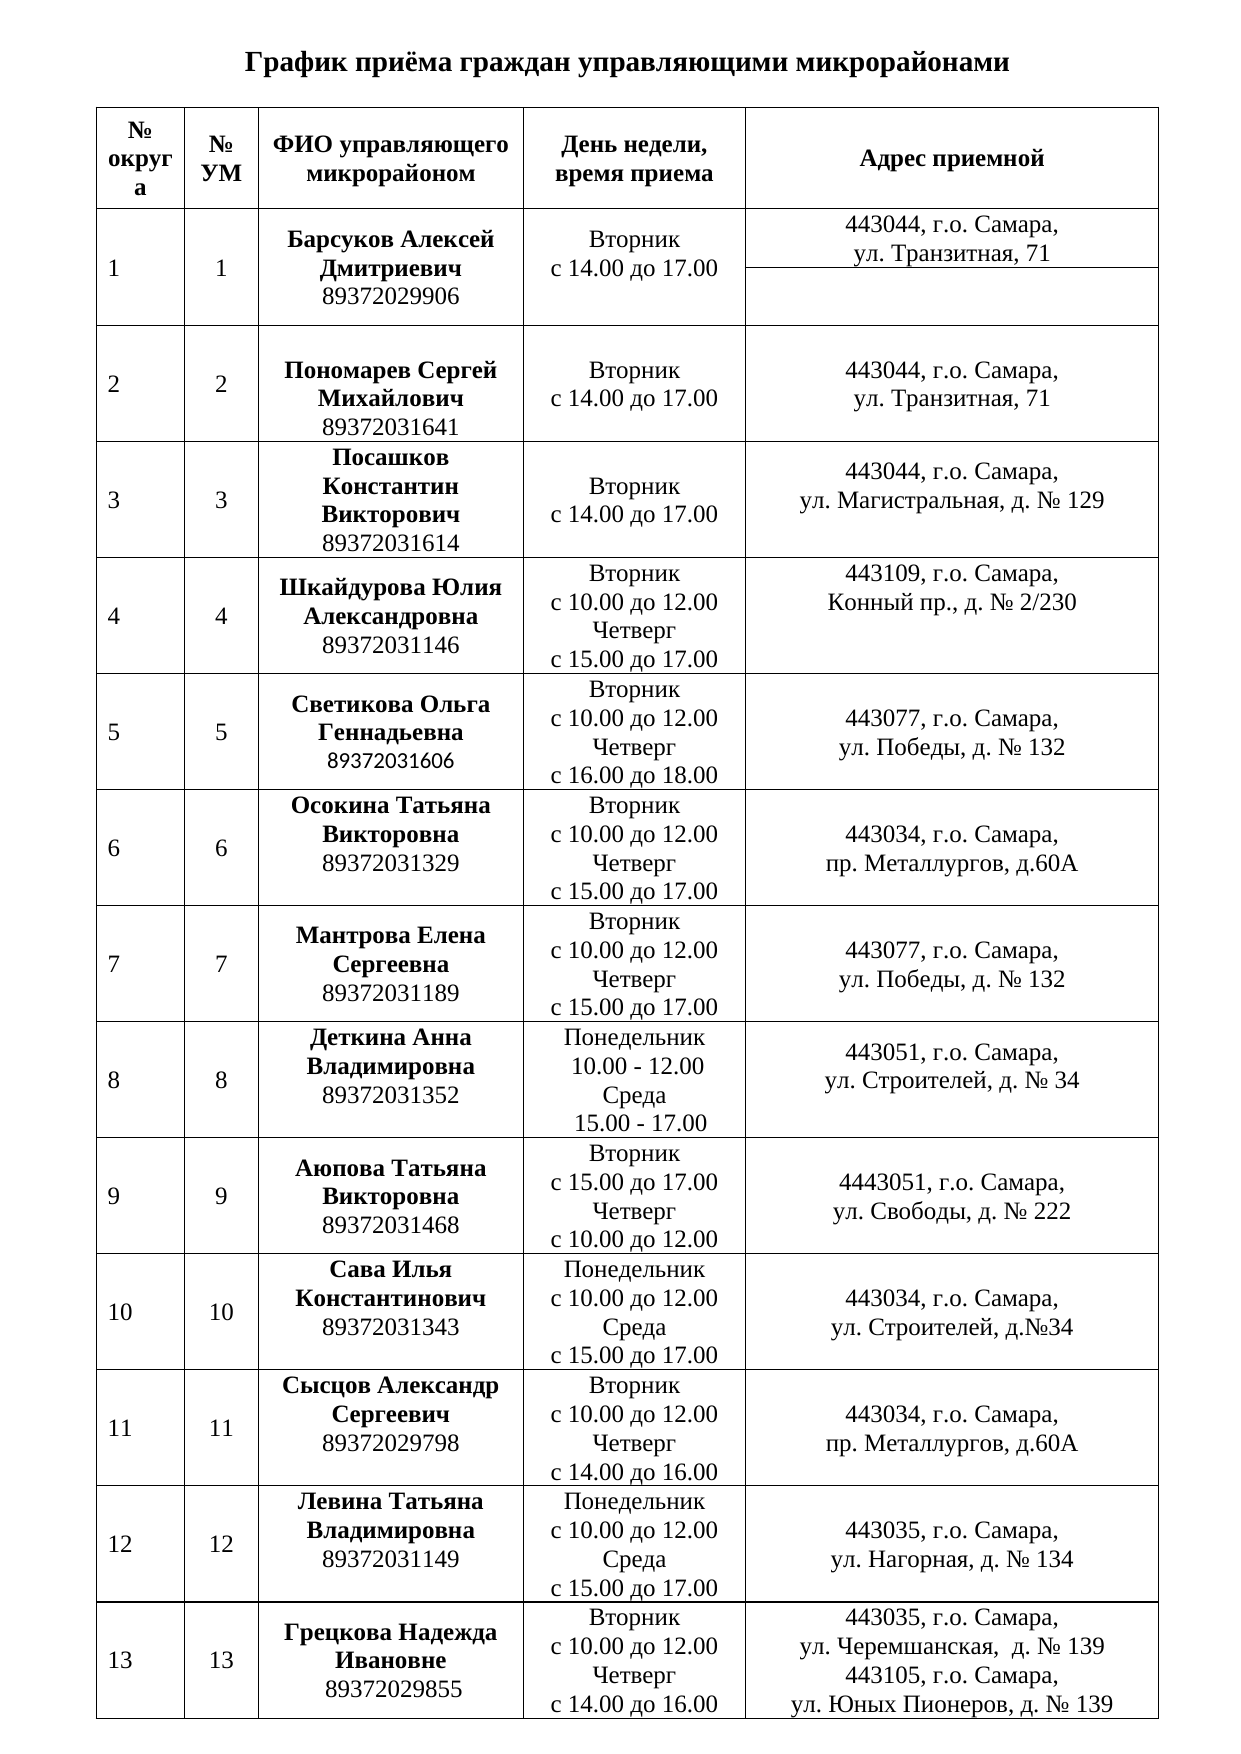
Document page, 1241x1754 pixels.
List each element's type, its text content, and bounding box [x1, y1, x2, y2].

table_cell Понедельник 10.00 - 12.00 Среда 15.00 - 17.00 [524, 1022, 745, 1137]
table_header День недели, время приема [524, 108, 745, 208]
table_cell 7 [185, 906, 258, 1021]
table_cell 3 [185, 442, 258, 557]
table_cell 443044, г.о. Самара, ул. Магистральная, д. № 129 [746, 442, 1158, 557]
table_cell Деткина Анна Владимировна 89372031352 [259, 1022, 523, 1137]
table_cell Шкайдурова Юлия Александровна 89372031146 [259, 558, 523, 673]
table_header № округа [97, 108, 184, 208]
table_cell Вторник с 10.00 до 12.00 Четверг с 15.00 до 17.00 [524, 790, 745, 905]
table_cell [524, 1603, 745, 1717]
table_header № УМ [185, 108, 258, 208]
table_cell 4 [97, 558, 184, 673]
table_cell Левина Татьяна Владимировна 89372031149 [259, 1486, 523, 1601]
table_cell 3 [97, 442, 184, 557]
table_cell Вторник с 10.00 до 12.00 Четверг с 16.00 до 18.00 [524, 674, 745, 789]
table_cell 10 [97, 1254, 184, 1369]
table_cell 4443051, г.о. Самара, ул. Свободы, д. № 222 [746, 1138, 1158, 1253]
table_cell 12 [97, 1486, 184, 1601]
table_cell Вторник с 10.00 до 12.00 Четверг с 14.00 до 16.00 [524, 1370, 745, 1485]
table_cell 9 [185, 1138, 258, 1253]
table_cell Осокина Татьяна Викторовна 89372031329 [259, 790, 523, 905]
table_header Адрес приемной [746, 108, 1158, 208]
table_cell Аюпова Татьяна Викторовна 89372031468 [259, 1138, 523, 1253]
text График приёма граждан управляющими микрорайонами [133, 44, 1122, 78]
table_cell Посашков Константин Викторович 89372031614 [259, 442, 523, 557]
table_cell 443034, г.о. Самара, пр. Металлургов, д.60А [746, 790, 1158, 905]
table_cell 443109, г.о. Самара, Конный пр., д. № 2/230 [746, 558, 1158, 673]
table_cell 8 [185, 1022, 258, 1137]
table_cell Понедельник с 10.00 до 12.00 Среда с 15.00 до 17.00 [524, 1486, 745, 1601]
table_cell 1 [97, 209, 184, 325]
table_cell Барсуков Алексей Дмитриевич 89372029906 [259, 209, 523, 325]
table_header ФИО управляющего микрорайоном [259, 108, 523, 208]
table_cell 6 [97, 790, 184, 905]
table_cell 13 [185, 1603, 258, 1717]
table_cell 443035, г.о. Самара, ул. Нагорная, д. № 134 [746, 1486, 1158, 1601]
table_cell 5 [185, 674, 258, 789]
table_cell Сысцов Александр Сергеевич 89372029798 [259, 1370, 523, 1485]
table_cell 5 [97, 674, 184, 789]
table_cell 8 [97, 1022, 184, 1137]
table_cell Вторник с 14.00 до 17.00 [524, 326, 745, 441]
table_cell 443051, г.о. Самара, ул. Строителей, д. № 34 [746, 1022, 1158, 1137]
table_cell Вторник с 14.00 до 17.00 [524, 442, 745, 557]
table_cell 7 [97, 906, 184, 1021]
table_cell 443077, г.о. Самара, ул. Победы, д. № 132 [746, 906, 1158, 1021]
table_cell 443077, г.о. Самара, ул. Победы, д. № 132 [746, 674, 1158, 789]
table_cell Вторник с 10.00 до 12.00 Четверг с 15.00 до 17.00 [524, 906, 745, 1021]
table_cell [746, 268, 1158, 325]
table_cell 443044, г.о. Самара, ул. Транзитная, 71 [746, 209, 1158, 267]
table_cell 443034, г.о. Самара, ул. Строителей, д.№34 [746, 1254, 1158, 1369]
table_cell 13 [97, 1603, 184, 1717]
table_cell 9 [97, 1138, 184, 1253]
table_cell Сава Илья Константинович 89372031343 [259, 1254, 523, 1369]
table_cell Мантрова Елена Сергеевна 89372031189 [259, 906, 523, 1021]
table_cell 6 [185, 790, 258, 905]
table_cell 4 [185, 558, 258, 673]
table_cell 12 [185, 1486, 258, 1601]
table_cell Пономарев Сергей Михайлович 89372031641 [259, 326, 523, 441]
table_cell 1 [185, 209, 258, 325]
table_cell Вторник с 10.00 до 12.00 Четверг с 15.00 до 17.00 [524, 558, 745, 673]
table_cell Светикова Ольга Геннадьевна 89372031606 [259, 674, 523, 789]
table_cell 11 [97, 1370, 184, 1485]
table_cell Вторник с 15.00 до 17.00 Четверг с 10.00 до 12.00 [524, 1138, 745, 1253]
table_cell 2 [97, 326, 184, 441]
table_cell 10 [185, 1254, 258, 1369]
table_cell 11 [185, 1370, 258, 1485]
table_cell 443035, г.о. Самара, ул. Черемшанская, д. № 139 443105, г.о. Самара, ул. Юных Пионеров, д. № 139 [746, 1603, 1158, 1717]
table_cell 443044, г.о. Самара, ул. Транзитная, 71 [746, 326, 1158, 441]
table_cell 443034, г.о. Самара, пр. Металлургов, д.60А [746, 1370, 1158, 1485]
table_cell Грецкова Надежда Ивановне 89372029855 [259, 1603, 523, 1717]
table_cell Вторник с 14.00 до 17.00 [524, 209, 745, 325]
table_cell 2 [185, 326, 258, 441]
table_cell Понедельник с 10.00 до 12.00 Среда с 15.00 до 17.00 [524, 1254, 745, 1369]
